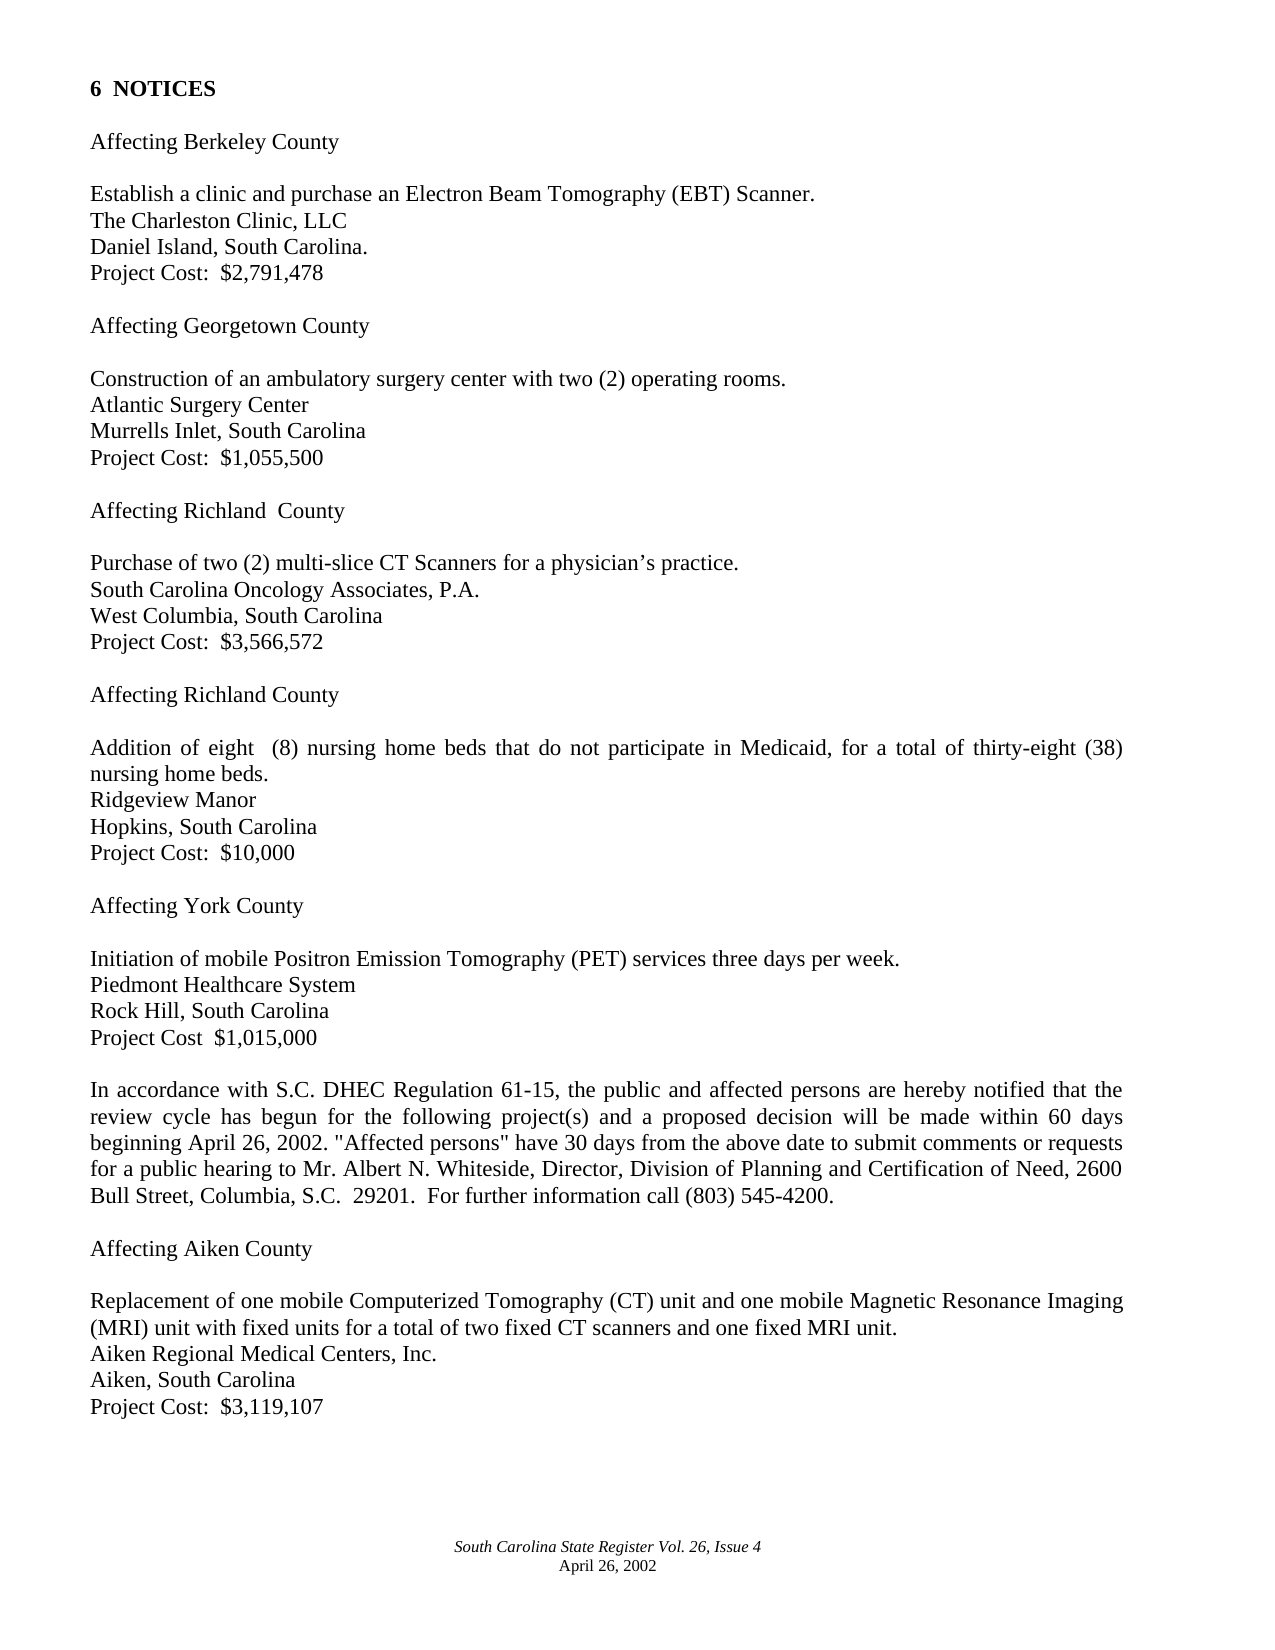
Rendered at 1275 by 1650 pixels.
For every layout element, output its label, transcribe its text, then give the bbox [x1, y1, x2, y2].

text The Charleston Clinic, LLC [90, 207, 1125, 233]
text Project Cost $1,015,000 [90, 1024, 1125, 1050]
text Replacement of one mobile Computerized Tomography (CT) unit and one mobile Magnetic Resonance Imaging (MRI) unit with fixed units for a total of two fixed CT scanners and one fixed MRI unit. [90, 1287, 1125, 1340]
text West Columbia, South Carolina [90, 602, 1125, 628]
text Establish a clinic and purchase an Electron Beam Tomography (EBT) Scanner. [90, 180, 1125, 207]
text Project Cost: $1,055,500 [90, 444, 1125, 470]
text Ridgeview Manor [90, 787, 1125, 813]
text Affecting Berkeley County [90, 128, 1125, 154]
text South Carolina Oncology Associates, P.A. [90, 576, 1125, 602]
text Rock Hill, South Carolina [90, 997, 1125, 1024]
text Affecting Richland County [90, 681, 1125, 707]
text Piedmont Healthcare System [90, 971, 1125, 997]
text Murrells Inlet, South Carolina [90, 418, 1125, 444]
text Atlantic Surgery Center [90, 391, 1125, 418]
text Project Cost: $2,791,478 [90, 259, 1125, 286]
text Daniel Island, South Carolina. [90, 233, 1125, 259]
text Construction of an ambulatory surgery center with two (2) operating rooms. [90, 365, 1125, 391]
text Affecting Georgetown County [90, 312, 1125, 338]
text Affecting Richland County [90, 497, 1125, 523]
text Affecting York County [90, 892, 1125, 918]
text Addition of eight (8) nursing home beds that do not participate in Medicaid, for a total of thirty-eight (38) nursing home beds. [90, 734, 1125, 787]
text Project Cost: $3,119,107 [90, 1393, 1125, 1419]
text Initiation of mobile Positron Emission Tomography (PET) services three days per week. [90, 945, 1125, 971]
text Affecting Aiken County [90, 1234, 1125, 1261]
text Project Cost: $10,000 [90, 839, 1125, 866]
text Aiken, South Carolina [90, 1366, 1125, 1393]
text In accordance with S.C. DHEC Regulation 61-15, the public and affected persons are hereby notified that the review cycle has begun for the following project(s) and a proposed decision will be made within 60 days beginning April 26, 2002. "Affected persons" have 30 days from the above date to submit comments or requests for a public hearing to Mr. Albert N. Whiteside, Director, Division of Planning and Certification of Need, 2600 Bull Street, Columbia, S.C. 29201. For further information call (803) 545-4200. [90, 1076, 1125, 1208]
text Project Cost: $3,566,572 [90, 628, 1125, 655]
text Purchase of two (2) multi-slice CT Scanners for a physician’s practice. [90, 549, 1125, 576]
text Hopkins, South Carolina [90, 813, 1125, 839]
text Aiken Regional Medical Centers, Inc. [90, 1340, 1125, 1366]
